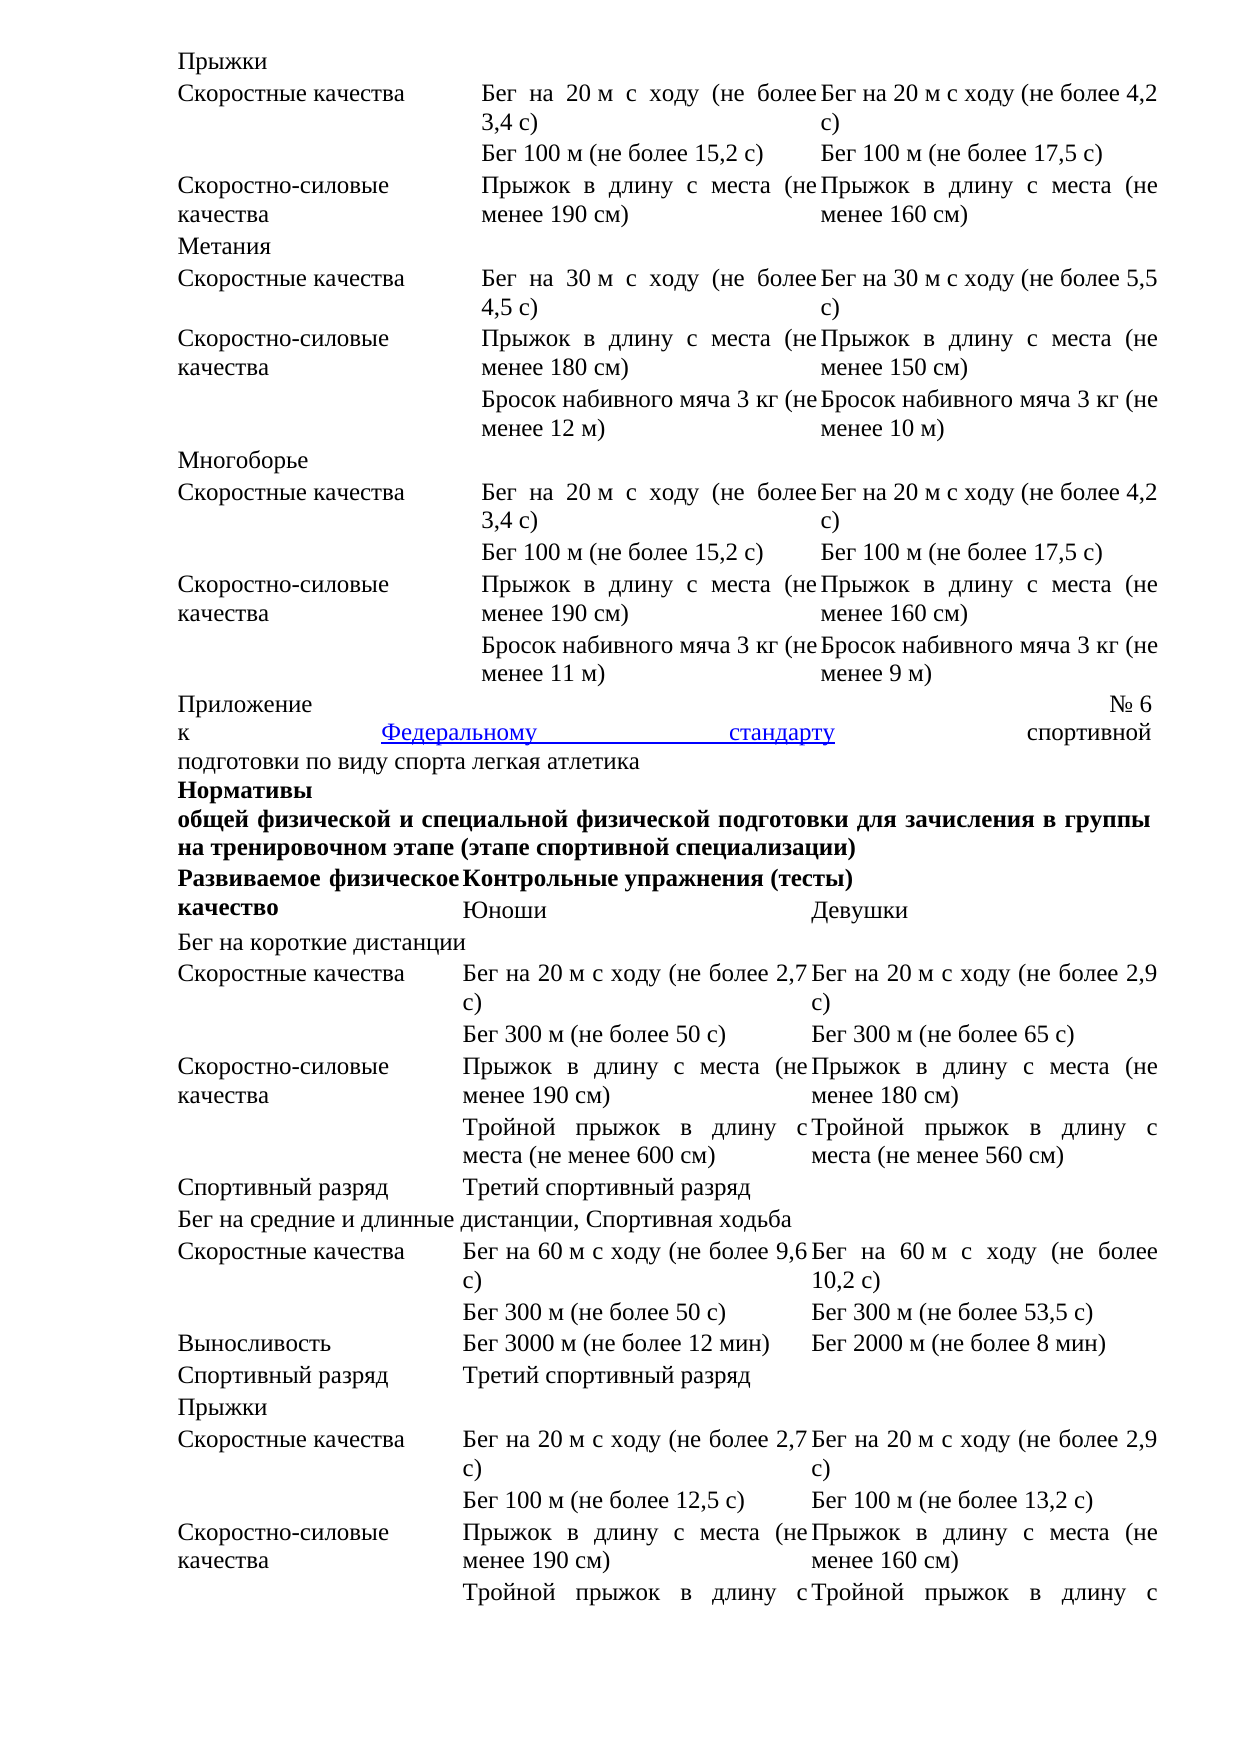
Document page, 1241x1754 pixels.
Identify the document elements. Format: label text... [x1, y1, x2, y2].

table_cell Бросок набивного мяча 3 кг (не менее 10 м) [819, 383, 1159, 443]
table_cell Скоростные качества [176, 475, 479, 567]
table_cell Бросок набивного мяча 3 кг (не менее 9 м) [819, 628, 1159, 689]
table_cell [809, 1576, 1159, 1607]
table_cell Прыжок в длину с места (не менее 190 см) [461, 1049, 809, 1110]
table_cell Бег 300 м (не более 50 с) [461, 1295, 809, 1327]
table_cell Тройной прыжок в длину с места (не менее 560 см) [809, 1110, 1159, 1171]
table_header Развиваемое физическое качество [176, 861, 461, 925]
table_cell Бег 2000 м (не более 8 мин) [809, 1327, 1159, 1359]
table_cell Третий спортивный разряд [461, 1359, 1159, 1391]
text Нормативы общей физической и специальной физической подготовки для зачисления в группы на тренировочном этапе (этапе спортивной специализации) [177, 775, 1152, 861]
table_cell Спортивный разряд [176, 1171, 461, 1202]
table_cell Бег 300 м (не более 65 с) [809, 1018, 1159, 1049]
table_cell Бросок набивного мяча 3 кг (не менее 12 м) [480, 383, 819, 443]
table_cell Тройной прыжок в длину с места (не менее 600 см) [461, 1110, 809, 1171]
table_cell Прыжок в длину с места (не менее 150 см) [819, 322, 1159, 382]
table_header Контрольные упражнения (тесты) [461, 861, 1159, 893]
table_cell Прыжки [176, 44, 1159, 76]
table_cell Бег на 20 м с ходу (не более 2,9 с) [809, 957, 1159, 1017]
table_cell Многоборье [176, 443, 1159, 475]
table_cell Прыжок в длину с места (не менее 190 см) [480, 568, 819, 628]
table_cell Скоростно-силовые качества [176, 568, 479, 689]
table_cell Бег на 20 м с ходу (не более 2,7 с) [461, 1423, 809, 1483]
table_cell Третий спортивный разряд [461, 1171, 1159, 1202]
table_cell Прыжок в длину с места (не менее 180 см) [480, 322, 819, 382]
table_cell Бег на 20 м с ходу (не более 4,2 с) [819, 475, 1159, 536]
table_cell Прыжок в длину с места (не менее 180 см) [809, 1049, 1159, 1110]
table_cell Прыжок в длину с места (не менее 160 см) [809, 1515, 1159, 1576]
table_cell Скоростные качества [176, 957, 461, 1049]
table_cell Бег 3000 м (не более 12 мин) [461, 1327, 809, 1359]
table_cell Девушки [809, 893, 1159, 925]
table_cell Бег 100 м (не более 15,2 с) [480, 536, 819, 567]
table_cell Спортивный разряд [176, 1359, 461, 1391]
table_cell Бег на 60 м с ходу (не более 9,6 с) [461, 1234, 809, 1295]
table_cell Бег на 20 м с ходу (не более 3,4 с) [480, 475, 819, 536]
table_cell Юноши [461, 893, 809, 925]
table_cell Бег 100 м (не более 12,5 с) [461, 1483, 809, 1515]
table_cell Скоростно-силовые качества [176, 1049, 461, 1171]
table_cell Бег 100 м (не более 17,5 с) [819, 536, 1159, 567]
table_cell Бег на 60 м с ходу (не более 10,2 с) [809, 1234, 1159, 1295]
table_cell Бег 100 м (не более 17,5 с) [819, 137, 1159, 169]
table_cell Бег 100 м (не более 13,2 с) [809, 1483, 1159, 1515]
table_cell Прыжок в длину с места (не менее 160 см) [819, 568, 1159, 628]
table_cell Прыжок в длину с места (не менее 190 см) [461, 1515, 809, 1576]
table_cell Бег на 20 м с ходу (не более 4,2 с) [819, 76, 1159, 137]
table_cell Бег на средние и длинные дистанции, Спортивная ходьба [176, 1203, 1159, 1234]
table_cell Бег на короткие дистанции [176, 925, 1159, 957]
table_cell Бег на 30 м с ходу (не более 4,5 с) [480, 261, 819, 322]
table_cell Бег на 20 м с ходу (не более 3,4 с) [480, 76, 819, 137]
table_cell Скоростно-силовые качества [176, 169, 479, 229]
table_cell Выносливость [176, 1327, 461, 1359]
table_cell Метания [176, 229, 1159, 261]
table_cell Скоростные качества [176, 261, 479, 322]
table_cell Бег на 20 м с ходу (не более 2,7 с) [461, 957, 809, 1017]
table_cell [461, 1576, 809, 1607]
table_cell Прыжки [176, 1391, 1159, 1422]
text Приложение № 6 к Федеральному стандарту спортивной подготовки по виду спорта легкая атлетика [177, 689, 1152, 775]
table_cell Бег 100 м (не более 15,2 с) [480, 137, 819, 169]
table_cell Бросок набивного мяча 3 кг (не менее 11 м) [480, 628, 819, 689]
table_cell Скоростные качества [176, 76, 479, 169]
table_cell Скоростные качества [176, 1234, 461, 1327]
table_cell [480, 169, 819, 229]
table_cell Бег на 20 м с ходу (не более 2,9 с) [809, 1423, 1159, 1483]
table_cell Бег 300 м (не более 53,5 с) [809, 1295, 1159, 1327]
table_cell Скоростно-силовые качества [176, 1515, 461, 1607]
table_cell Бег 300 м (не более 50 с) [461, 1018, 809, 1049]
table_cell Скоростно-силовые качества [176, 322, 479, 443]
table_cell Скоростные качества [176, 1423, 461, 1515]
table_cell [819, 169, 1159, 229]
table_cell Бег на 30 м с ходу (не более 5,5 с) [819, 261, 1159, 322]
